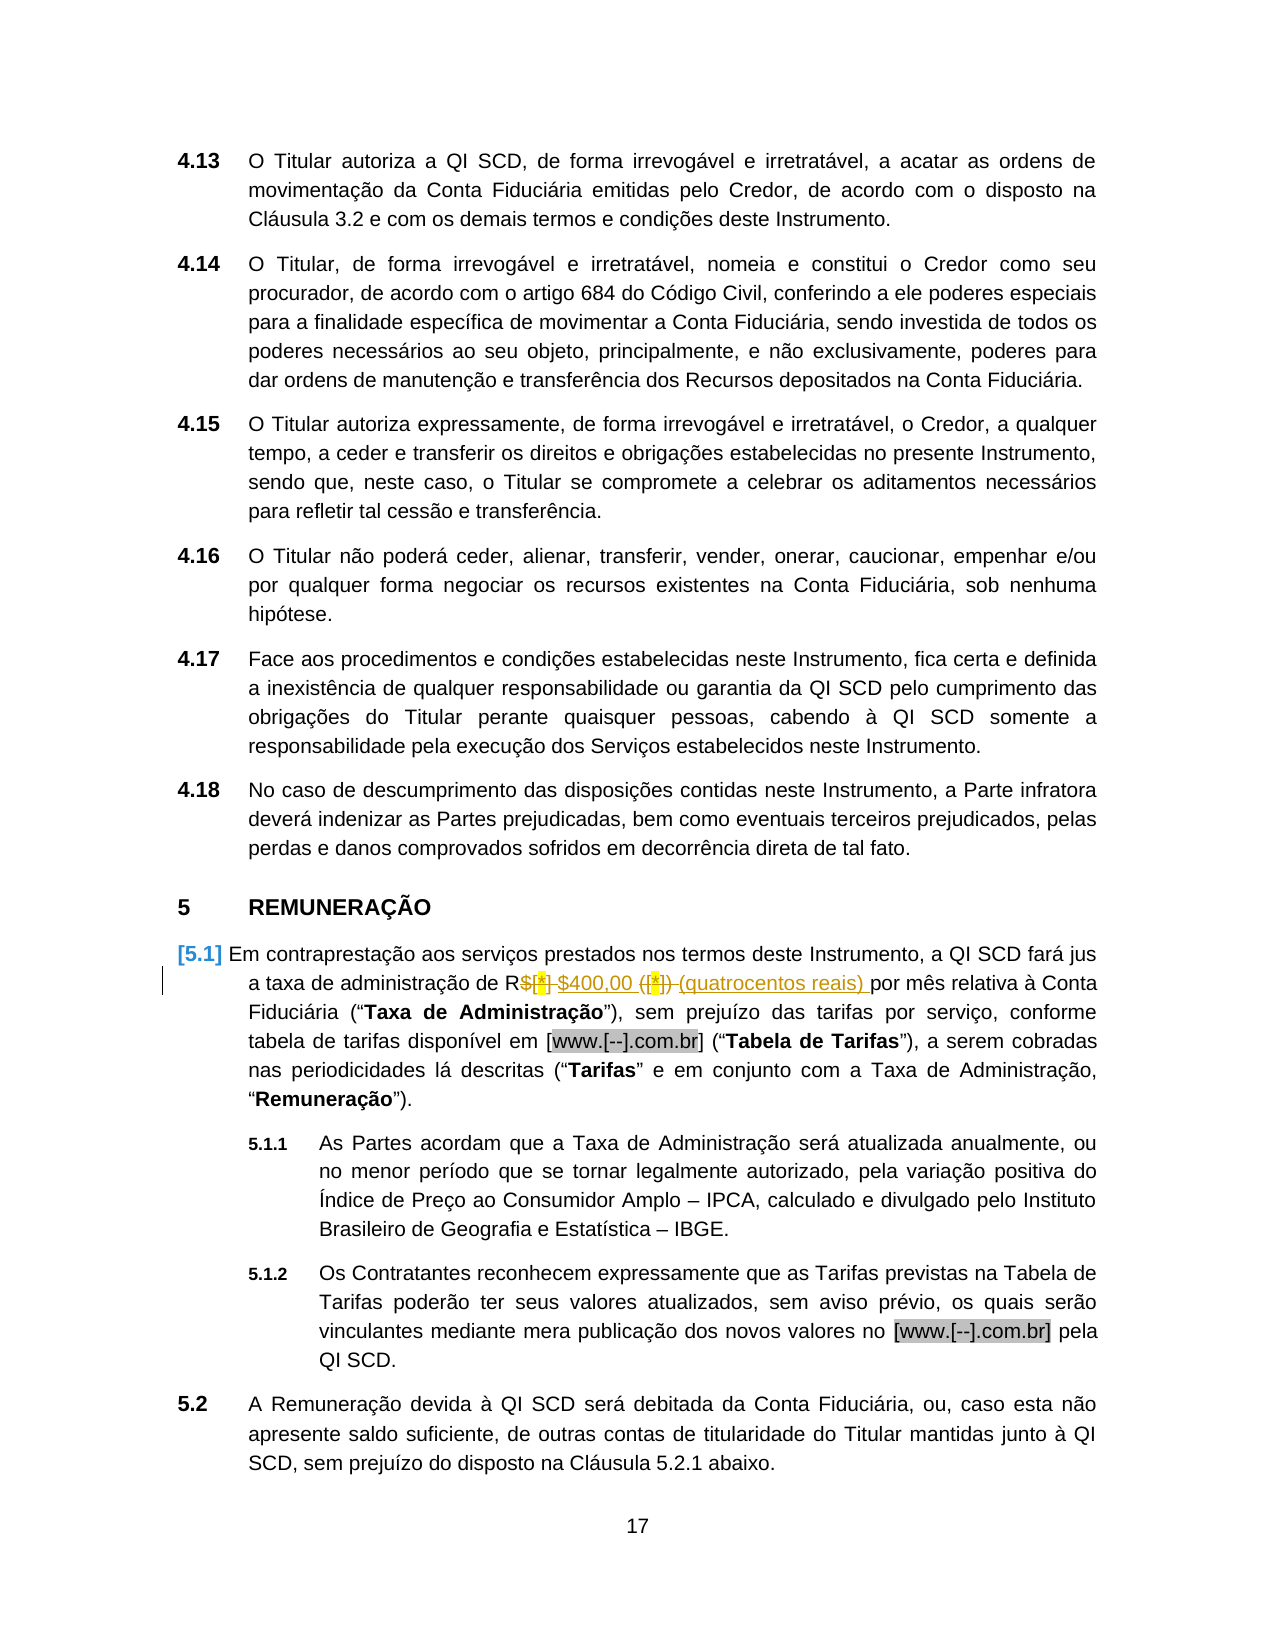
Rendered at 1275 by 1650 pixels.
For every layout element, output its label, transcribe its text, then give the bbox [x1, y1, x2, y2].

text No caso de descumprimento das disposições contidas neste Instrumento, a Parte infratora deverá indenizar as Partes prejudicadas, bem como eventuais terceiros prejudicados, pelas perdas e danos comprovados sofridos em decorrência direta de tal fato. [177, 777, 1098, 860]
text REMUNERAÇÃO [177, 894, 1098, 921]
text O Titular autoriza expressamente, de forma irrevogável e irretratável, o Credor, a qualquer tempo, a ceder e transferir os direitos e obrigações estabelecidas no presente Instrumento, sendo que, neste caso, o Titular se compromete a celebrar os aditamentos necessários para refletir tal cessão e transferência. [177, 411, 1098, 523]
text O Titular não poderá ceder, alienar, transferir, vender, onerar, caucionar, empenhar e/ou por qualquer forma negociar os recursos existentes na Conta Fiduciária, sob nenhuma hipótese. [177, 543, 1098, 626]
text As Partes acordam que a Taxa de Administração será atualizada anualmente, ou no menor período que se tornar legalmente autorizado, pela variação positiva do Índice de Preço ao Consumidor Amplo – IPCA, calculado e divulgado pelo Instituto Brasileiro de Geografia e Estatística – IBGE. [248, 1130, 1098, 1241]
text Os Contratantes reconhecem expressamente que as Tarifas previstas na Tabela de Tarifas poderão ter seus valores atualizados, sem aviso prévio, os quais serão vinculantes mediante mera publicação dos novos valores no [www.[--].com.br] pela QI SCD. [248, 1261, 1098, 1372]
text A Remuneração devida à QI SCD será debitada da Conta Fiduciária, ou, caso esta não apresente saldo suficiente, de outras contas de titularidade do Titular mantidas junto à QI SCD, sem prejuízo do disposto na Cláusula 5.2.1 abaixo. [177, 1391, 1098, 1474]
text O Titular autoriza a QI SCD, de forma irrevogável e irretratável, a acatar as ordens de movimentação da Conta Fiduciária emitidas pelo Credor, de acordo com o disposto na Cláusula 3.2 e com os demais termos e condições deste Instrumento. [177, 148, 1098, 231]
text O Titular, de forma irrevogável e irretratável, nomeia e constitui o Credor como seu procurador, de acordo com o artigo 684 do Código Civil, conferindo a ele poderes especiais para a finalidade específica de movimentar a Conta Fiduciária, sendo investida de todos os poderes necessários ao seu objeto, principalmente, e não exclusivamente, poderes para dar ordens de manutenção e transferência dos Recursos depositados na Conta Fiduciária. [177, 250, 1098, 391]
text Face aos procedimentos e condições estabelecidas neste Instrumento, fica certa e definida a inexistência de qualquer responsabilidade ou garantia da QI SCD pelo cumprimento das obrigações do Titular perante quaisquer pessoas, cabendo à QI SCD somente a responsabilidade pela execução dos Serviços estabelecidos neste Instrumento. [177, 645, 1098, 757]
text Em contraprestação aos serviços prestados nos termos deste Instrumento, a QI SCD fará jus a taxa de administração de Rpor mês relativa à Conta Fiduciária (“Taxa de Administração”), sem prejuízo das tarifas por serviço, conforme tabela de tarifas disponível em [www.[--].com.br] (“Tabela de Tarifas”), a serem cobradas nas periodicidades lá descritas (“Tarifas” e em conjunto com a Taxa de Administração, “Remuneração”). [177, 941, 1098, 1111]
